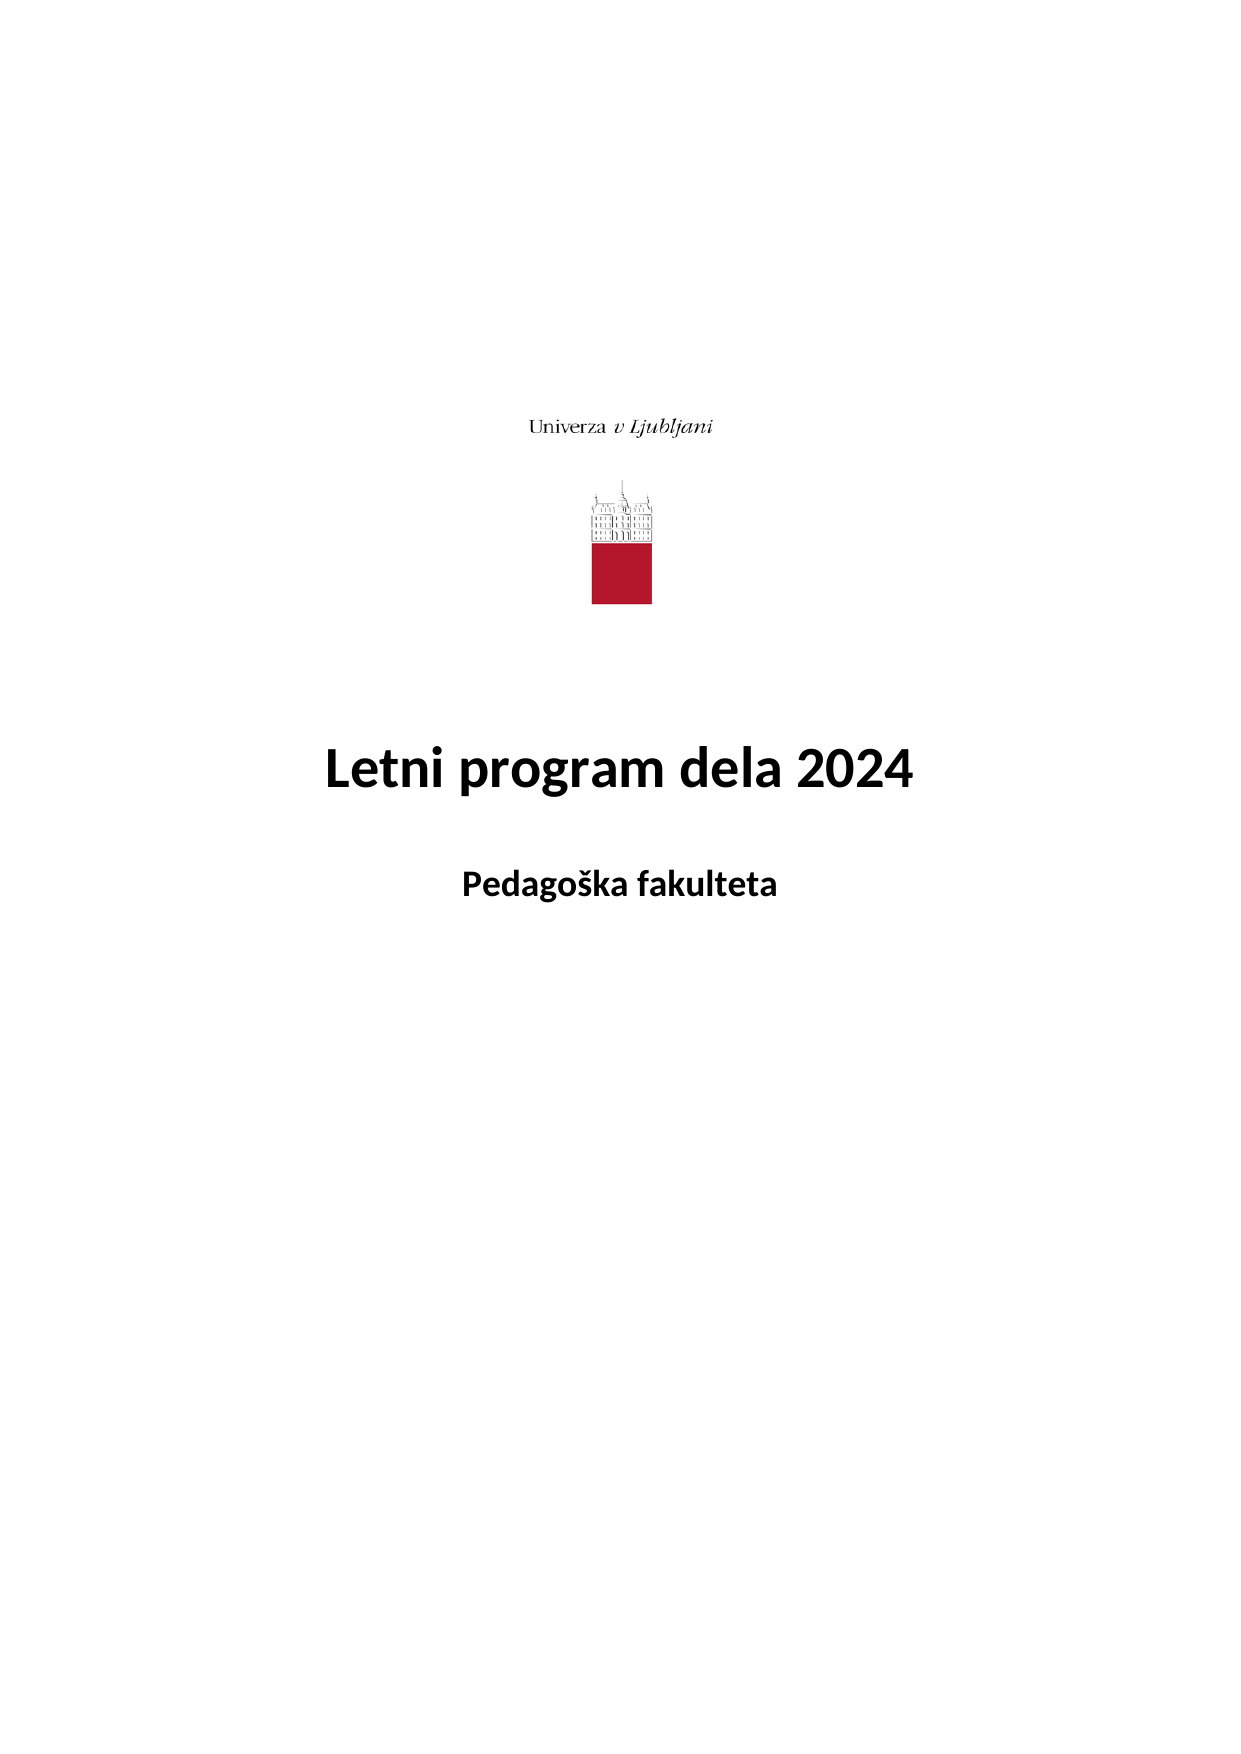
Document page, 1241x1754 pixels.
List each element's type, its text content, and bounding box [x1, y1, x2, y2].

text Letni program dela 2024 [150, 731, 1090, 802]
picture [417, 416, 824, 625]
text Pedagoška fakulteta [150, 860, 1090, 906]
